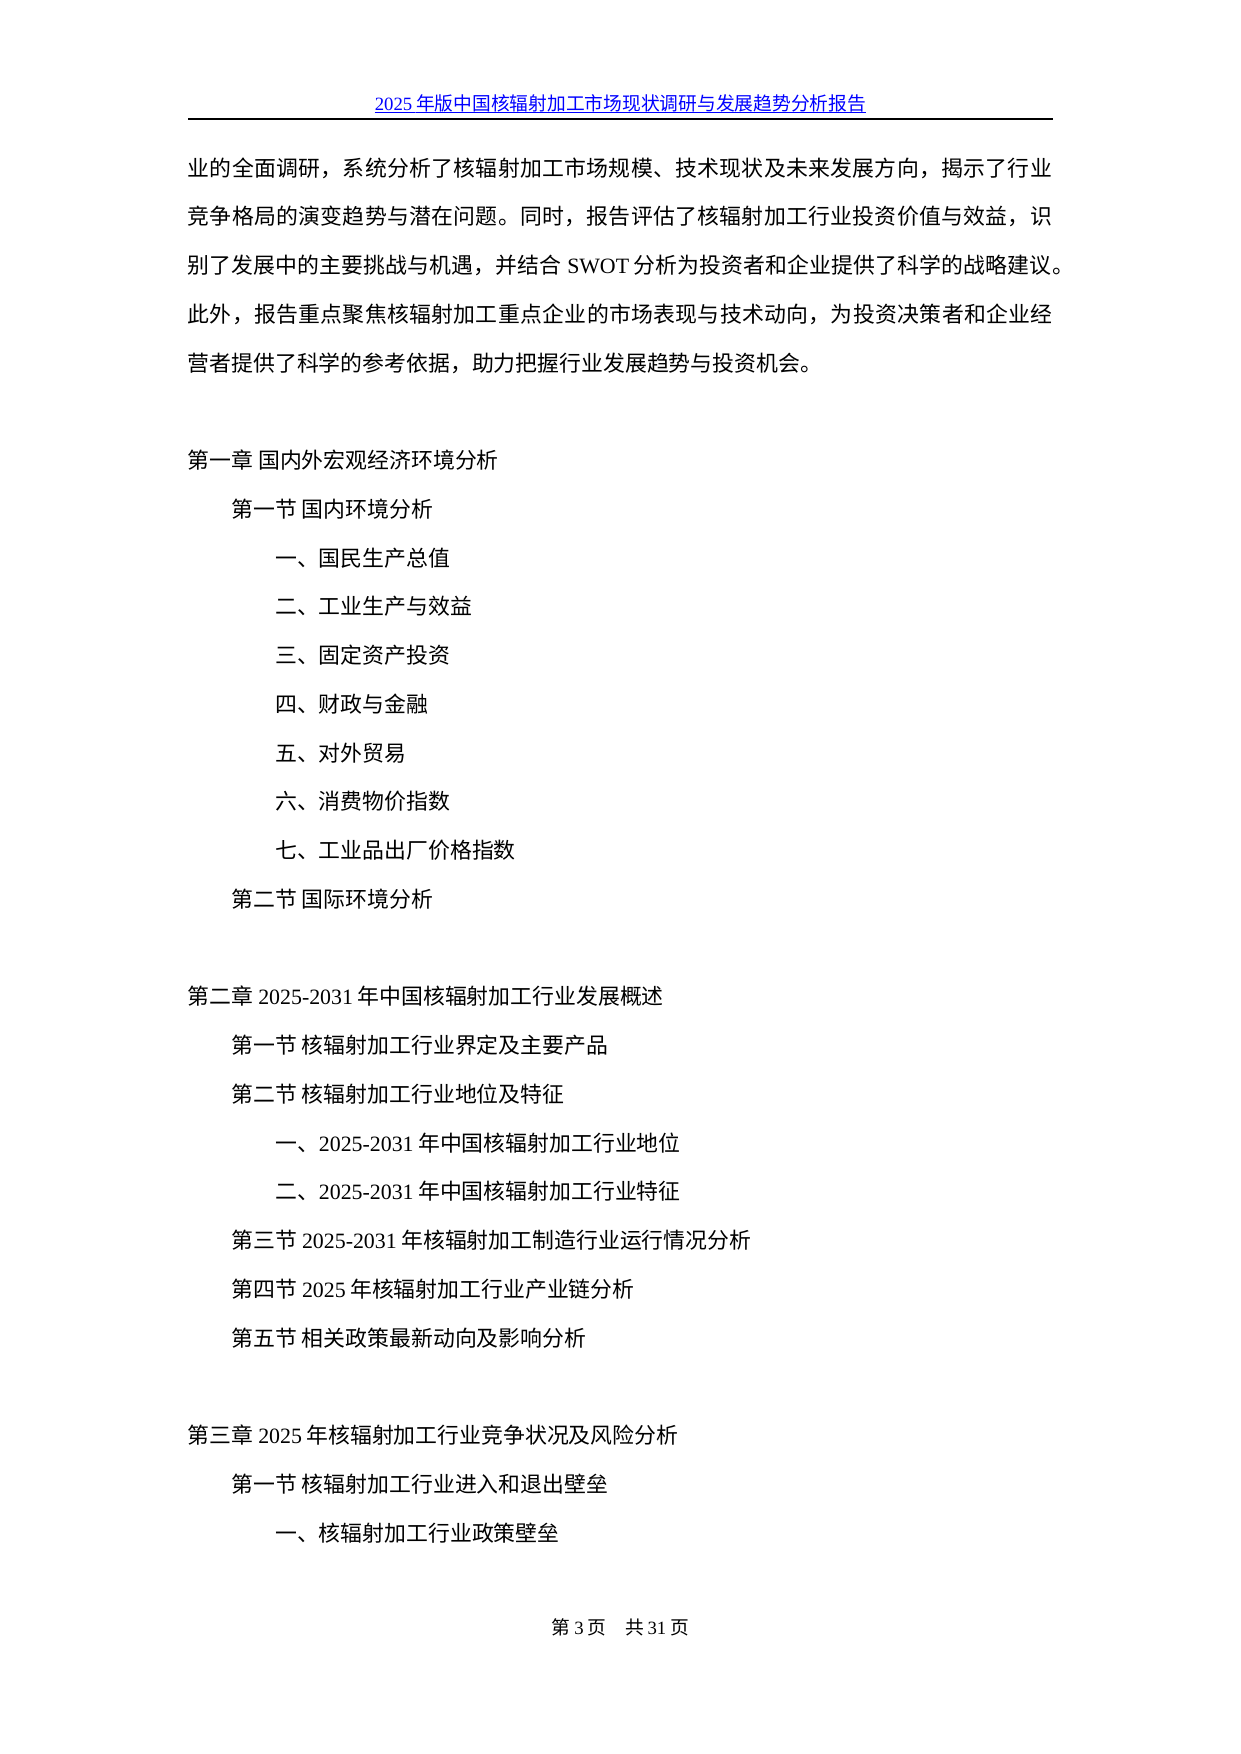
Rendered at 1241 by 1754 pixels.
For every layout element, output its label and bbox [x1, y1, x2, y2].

text [187, 150, 1053, 1548]
